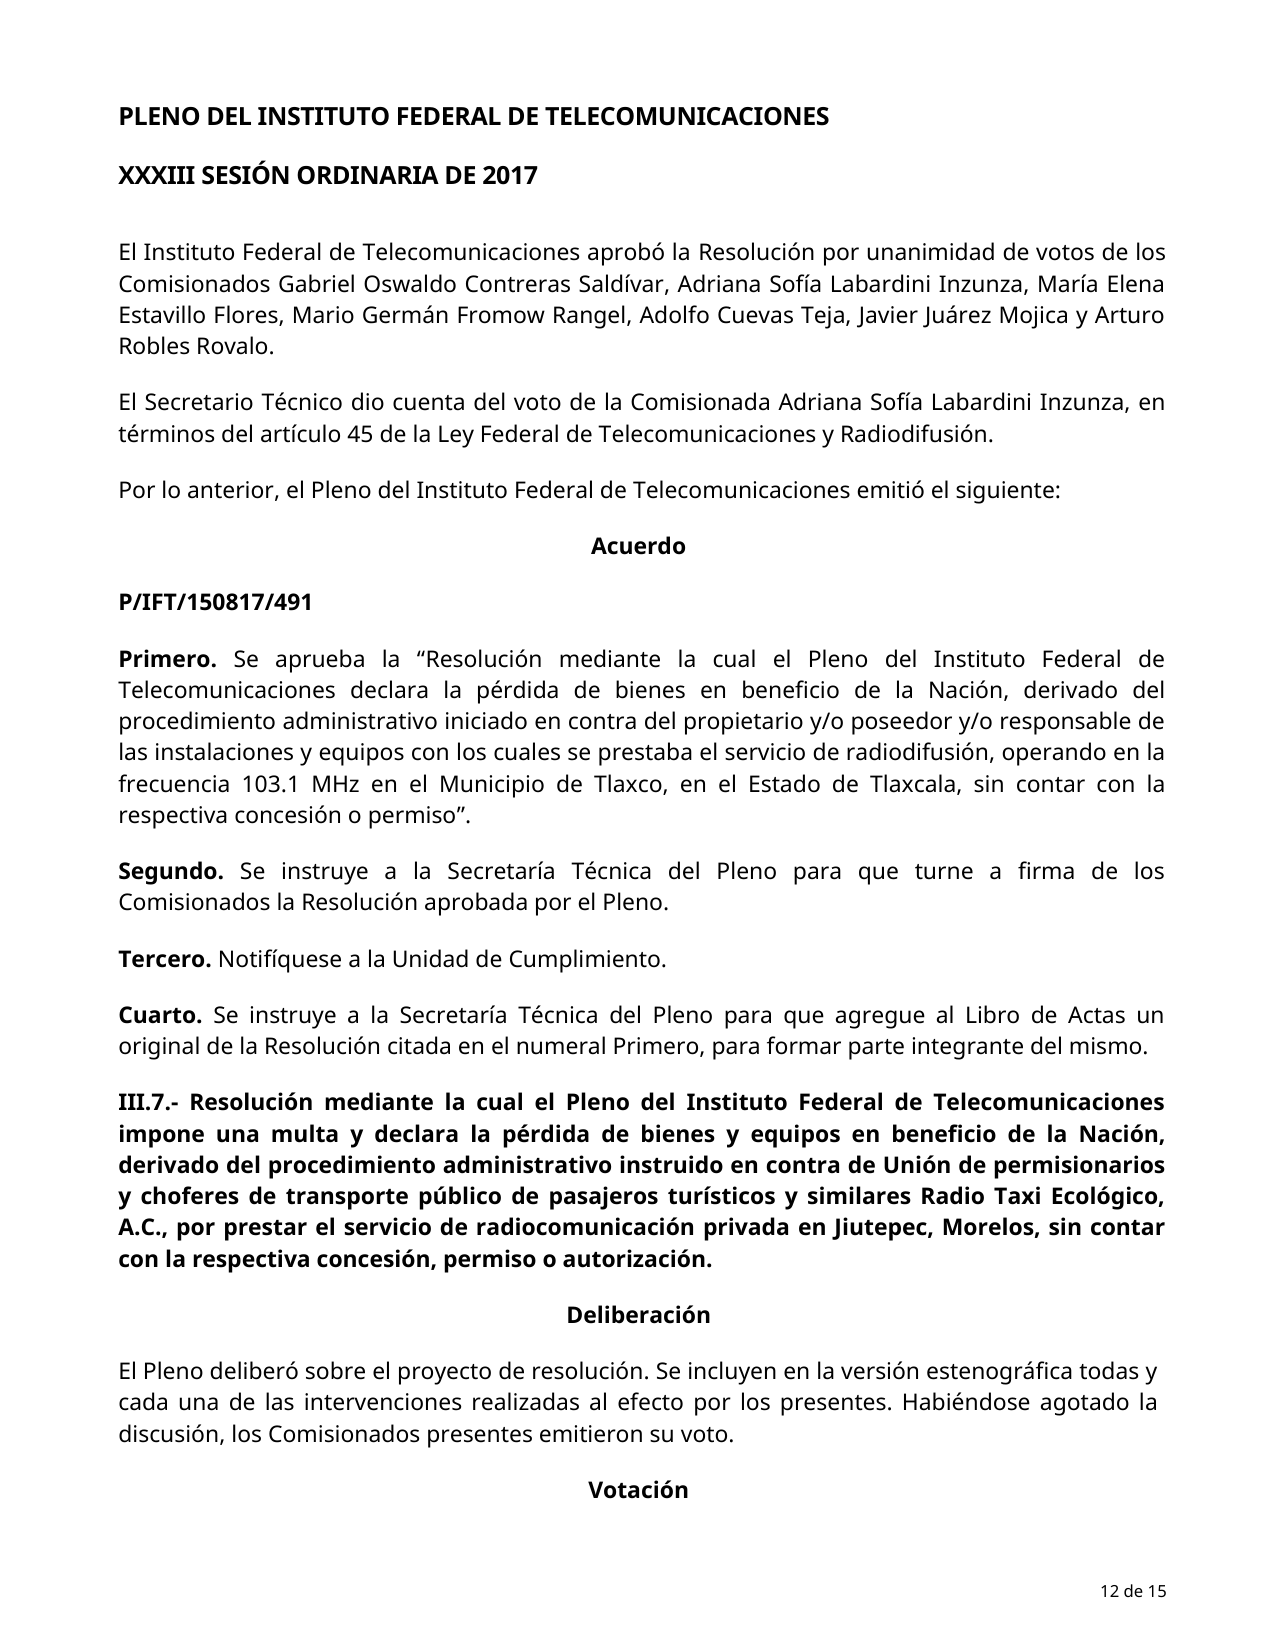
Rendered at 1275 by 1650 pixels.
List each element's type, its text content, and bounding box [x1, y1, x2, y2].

text Votación [118, 1474, 1159, 1505]
text Primero. Se aprueba la “Resolución mediante la cual el Pleno del Instituto Federal de Telecomunicaciones declara la pérdida de bienes en beneficio de la Nación, derivado del procedimiento administrativo iniciado en contra del propietario y/o poseedor y/o responsable de las instalaciones y equipos con los cuales se prestaba el servicio de radiodifusión, operando en la frecuencia 103.1 MHz en el Municipio de Tlaxco, en el Estado de Tlaxcala, sin contar con la respectiva concesión o permiso”. [118, 642, 1166, 830]
text Cuarto. Se instruye a la Secretaría Técnica del Pleno para que agregue al Libro de Actas un original de la Resolución citada en el numeral Primero, para formar parte integrante del mismo. [118, 999, 1166, 1061]
text El Secretario Técnico dio cuenta del voto de la Comisionada Adriana Sofía Labardini Inzunza, en términos del artículo 45 de la Ley Federal de Telecomunicaciones y Radiodifusión. [118, 386, 1166, 449]
text III.7.- Resolución mediante la cual el Pleno del Instituto Federal de Telecomunicaciones impone una multa y declara la pérdida de bienes y equipos en beneficio de la Nación, derivado del procedimiento administrativo instruido en contra de Unión de permisionarios y choferes de transporte público de pasajeros turísticos y similares Radio Taxi Ecológico, A.C., por prestar el servicio de radiocomunicación privada en Jiutepec, Morelos, sin contar con la respectiva concesión, permiso o autorización. [118, 1086, 1166, 1274]
text Por lo anterior, el Pleno del Instituto Federal de Telecomunicaciones emitió el siguiente: [118, 474, 1159, 505]
text P/IFT/150817/491 [118, 586, 1166, 617]
text Deliberación [118, 1299, 1159, 1330]
text El Pleno deliberó sobre el proyecto de resolución. Se incluyen en la versión estenográfica todas y cada una de las intervenciones realizadas al efecto por los presentes. Habiéndose agotado la discusión, los Comisionados presentes emitieron su voto. [118, 1355, 1159, 1449]
text Segundo. Se instruye a la Secretaría Técnica del Pleno para que turne a firma de los Comisionados la Resolución aprobada por el Pleno. [118, 855, 1166, 917]
text Tercero. Notifíquese a la Unidad de Cumplimiento. [118, 942, 1166, 974]
text Acuerdo [118, 530, 1159, 561]
text El Instituto Federal de Telecomunicaciones aprobó la Resolución por unanimidad de votos de los Comisionados Gabriel Oswaldo Contreras Saldívar, Adriana Sofía Labardini Inzunza, María Elena Estavillo Flores, Mario Germán Fromow Rangel, Adolfo Cuevas Teja, Javier Juárez Mojica y Arturo Robles Rovalo. [118, 236, 1166, 361]
